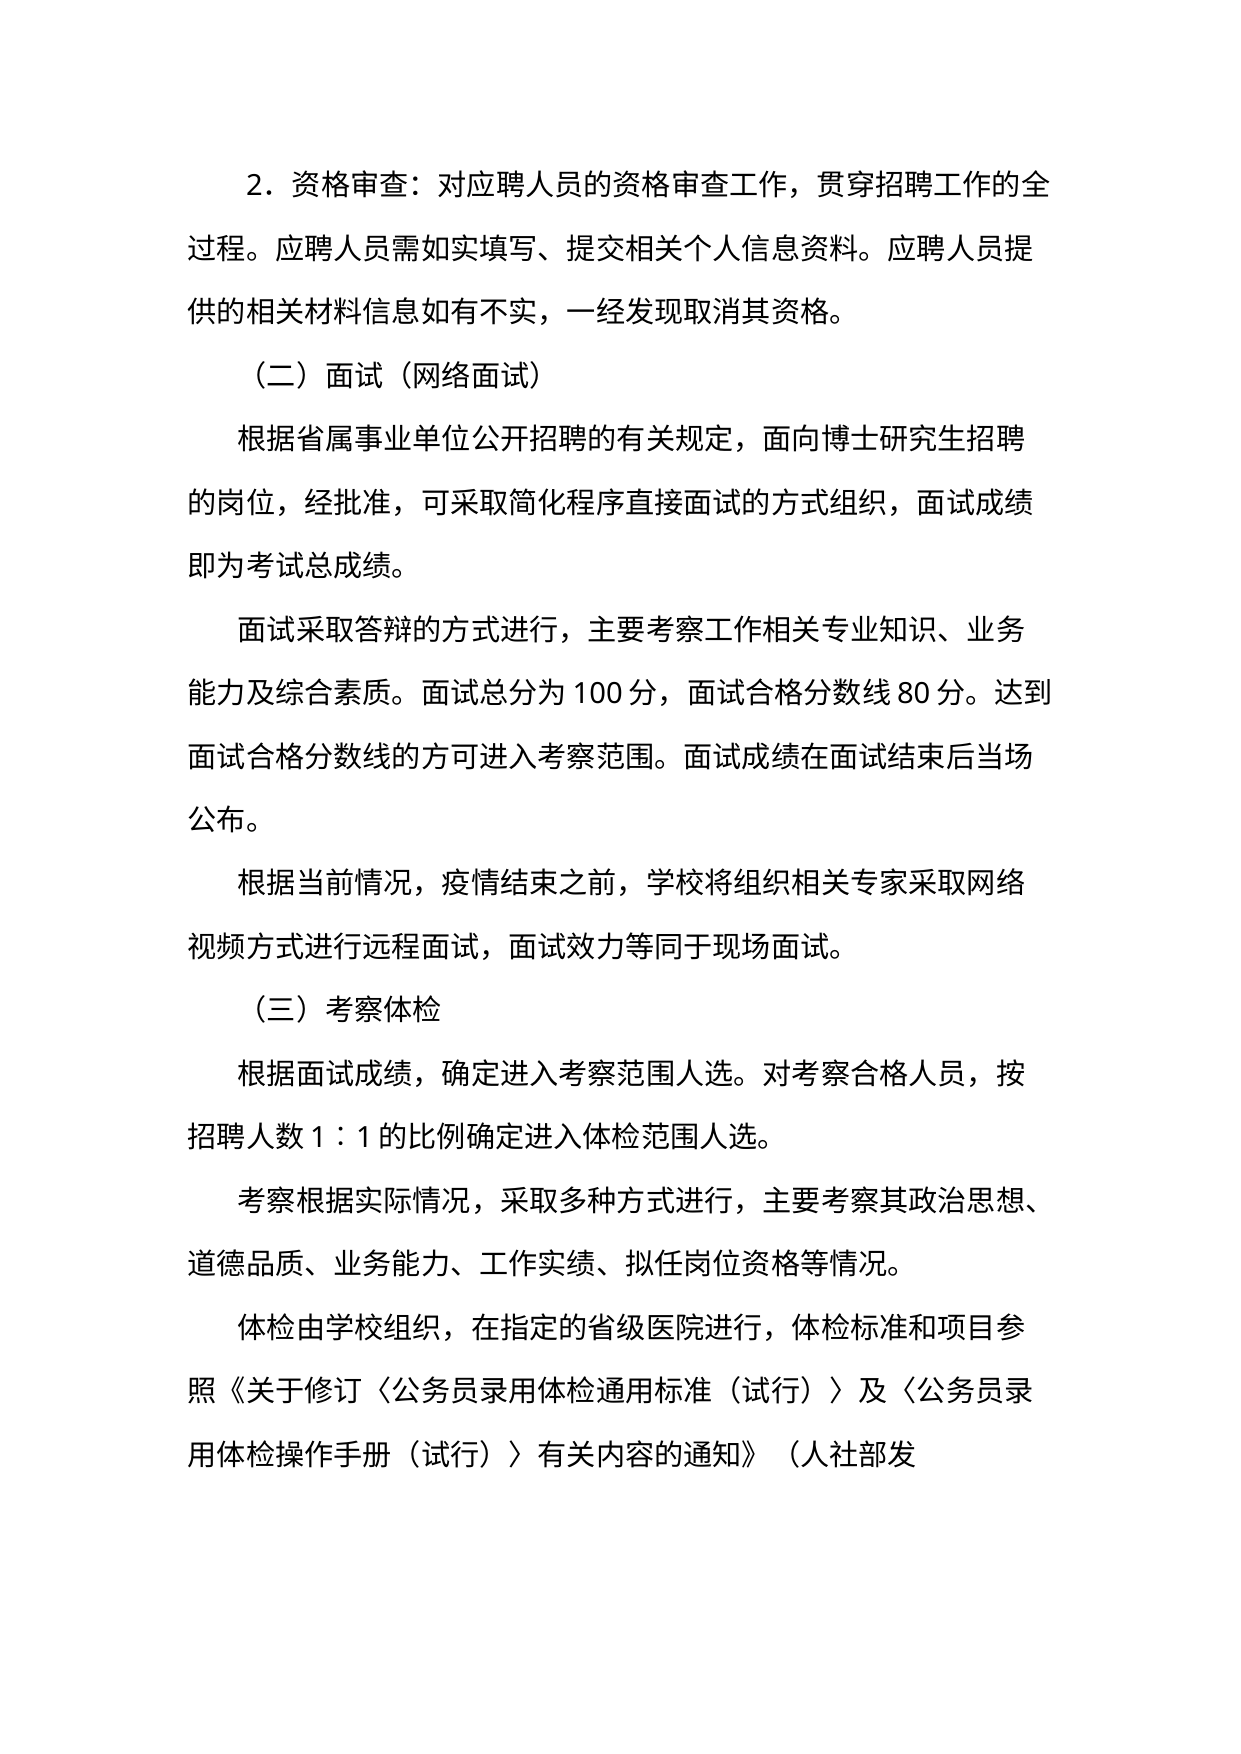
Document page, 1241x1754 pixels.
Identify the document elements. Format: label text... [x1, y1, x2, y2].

text 考察根据实际情况，采取多种方式进行，主要考察其政治思想、道德品质、业务能力、工作实绩、拟任岗位资格等情况。 [187, 1177, 1053, 1283]
text 根据当前情况，疫情结束之前，学校将组织相关专家采取网络视频方式进行远程面试，面试效力等同于现场面试。 [187, 860, 1053, 966]
text 根据面试成绩，确定进入考察范围人选。对考察合格人员，按招聘人数1︰1的比例确定进入体检范围人选。 [187, 1050, 1053, 1156]
text 2．资格审查：对应聘人员的资格审查工作，贯穿招聘工作的全过程。应聘人员需如实填写、提交相关个人信息资料。应聘人员提供的相关材料信息如有不实，一经发现取消其资格。 [187, 162, 1053, 331]
text （三）考察体检 [187, 987, 1053, 1029]
text （二）面试（网络面试） [187, 352, 1053, 395]
text 面试采取答辩的方式进行，主要考察工作相关专业知识、业务能力及综合素质。面试总分为100分，面试合格分数线80分。达到面试合格分数线的方可进入考察范围。面试成绩在面试结束后当场公布。 [187, 606, 1053, 839]
text 根据省属事业单位公开招聘的有关规定，面向博士研究生招聘的岗位，经批准，可采取简化程序直接面试的方式组织，面试成绩即为考试总成绩。 [187, 416, 1053, 585]
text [187, 1304, 1053, 1473]
